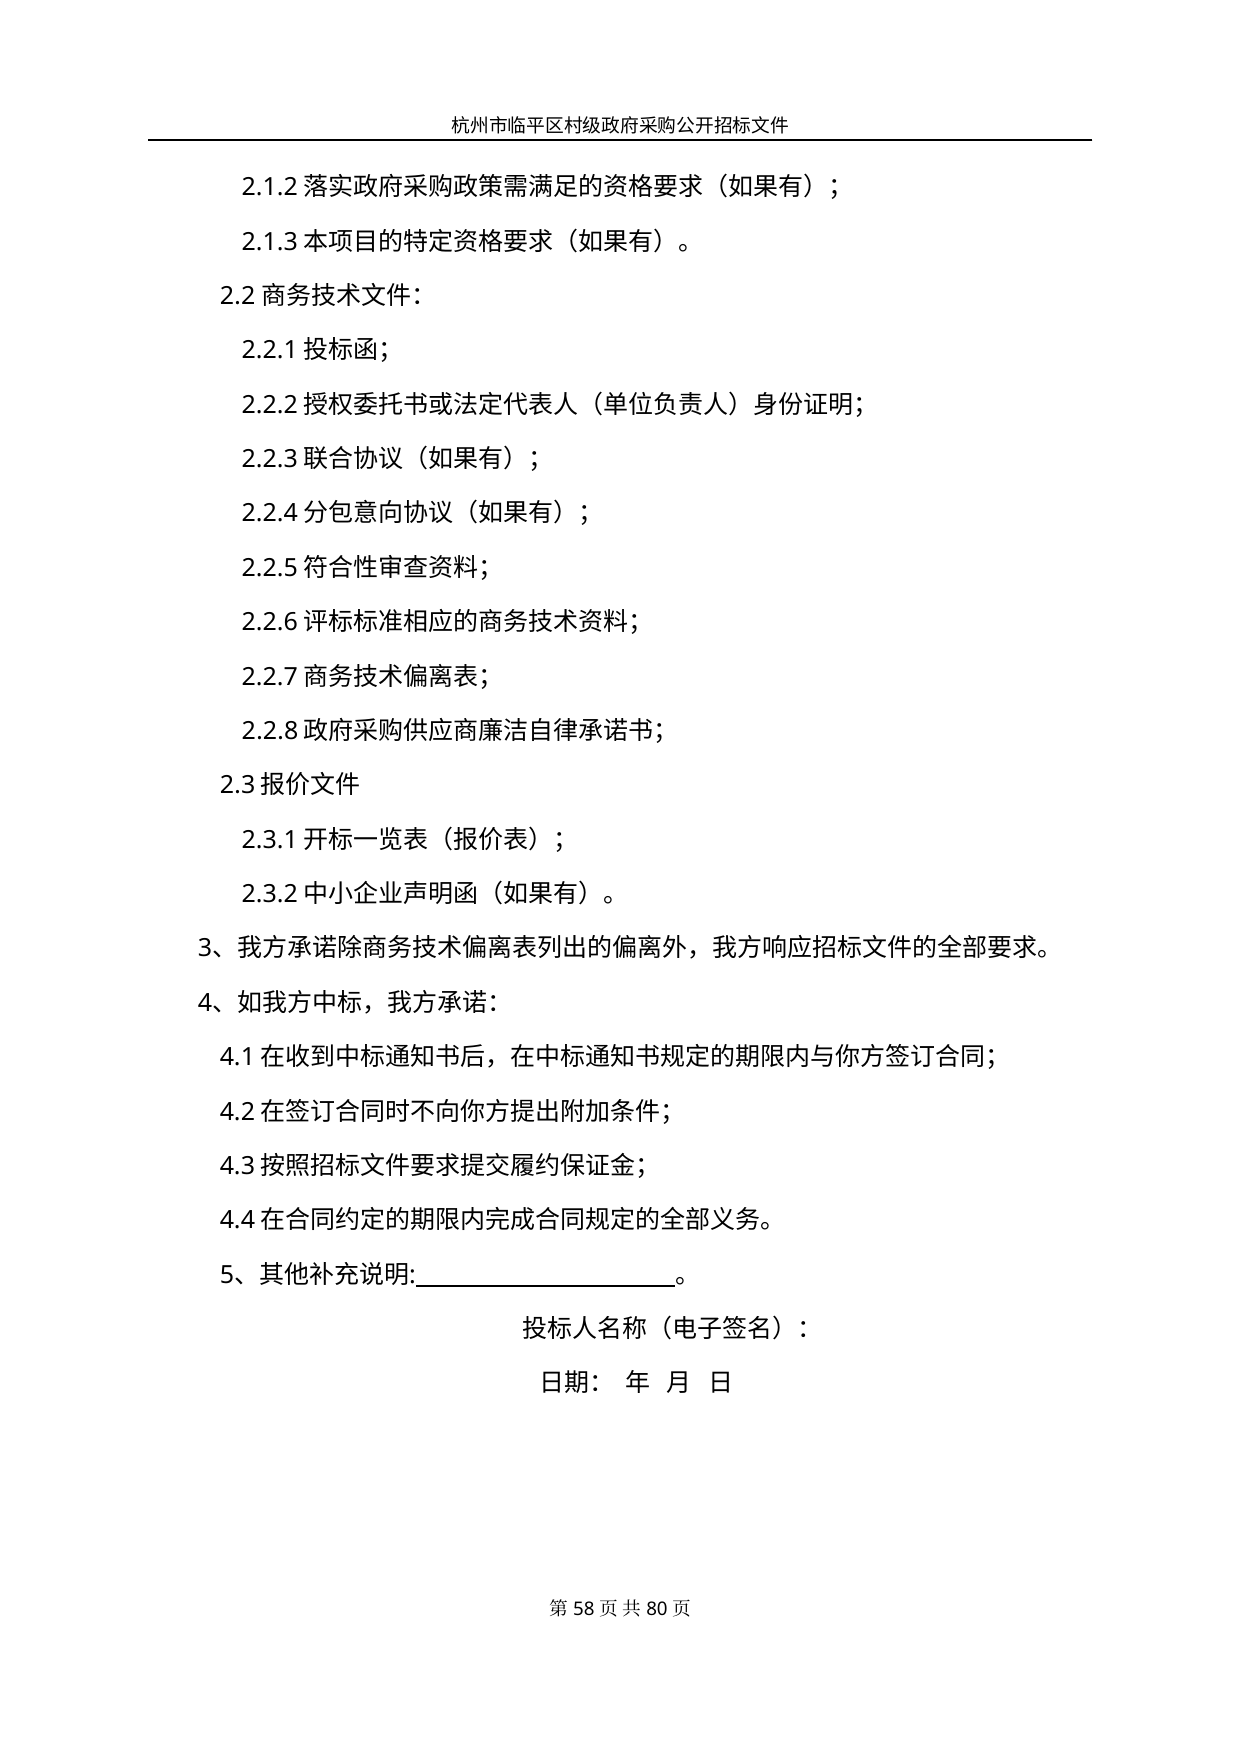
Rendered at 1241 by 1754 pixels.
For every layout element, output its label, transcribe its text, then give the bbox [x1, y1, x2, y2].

text 4.4在合同约定的期限内完成合同规定的全部义务。 [169, 1200, 1092, 1236]
text 日期： 年 月 日 [148, 1363, 1092, 1399]
text 2.3.2中小企业声明函（如果有）。 [191, 873, 1092, 910]
text 4.2在签订合同时不向你方提出附加条件； [169, 1091, 1092, 1127]
text 2.3.1开标一览表（报价表）； [191, 819, 1092, 855]
text 2.2 商务技术文件： [169, 275, 1092, 312]
text 4.1在收到中标通知书后，在中标通知书规定的期限内与你方签订合同； [169, 1037, 1092, 1073]
text 2.2.8政府采购供应商廉洁自律承诺书； [191, 710, 1092, 747]
text 2.2.4分包意向协议（如果有）； [191, 493, 1092, 529]
text 4、如我方中标，我方承诺： [148, 982, 1092, 1018]
text 2.2.2授权委托书或法定代表人（单位负责人）身份证明； [191, 384, 1092, 420]
text 4.3按照招标文件要求提交履约保证金； [169, 1145, 1092, 1182]
text 2.1.3本项目的特定资格要求（如果有）。 [191, 221, 1092, 257]
text 2.2.7商务技术偏离表； [191, 656, 1092, 692]
text 投标人名称（电子签名）： [148, 1308, 1092, 1345]
text 2.2.5符合性审查资料； [191, 547, 1092, 583]
text 2.2.6评标标准相应的商务技术资料； [191, 602, 1092, 638]
text 2.1.2落实政府采购政策需满足的资格要求（如果有）； [191, 167, 1092, 203]
text 2.3报价文件 [169, 765, 1092, 801]
text 5、其他补充说明: 。 [169, 1254, 1092, 1290]
text 3、我方承诺除商务技术偏离表列出的偏离外，我方响应招标文件的全部要求。 [148, 928, 1092, 964]
text 2.2.3联合协议（如果有）； [191, 438, 1092, 475]
text 2.2.1投标函； [191, 330, 1092, 366]
